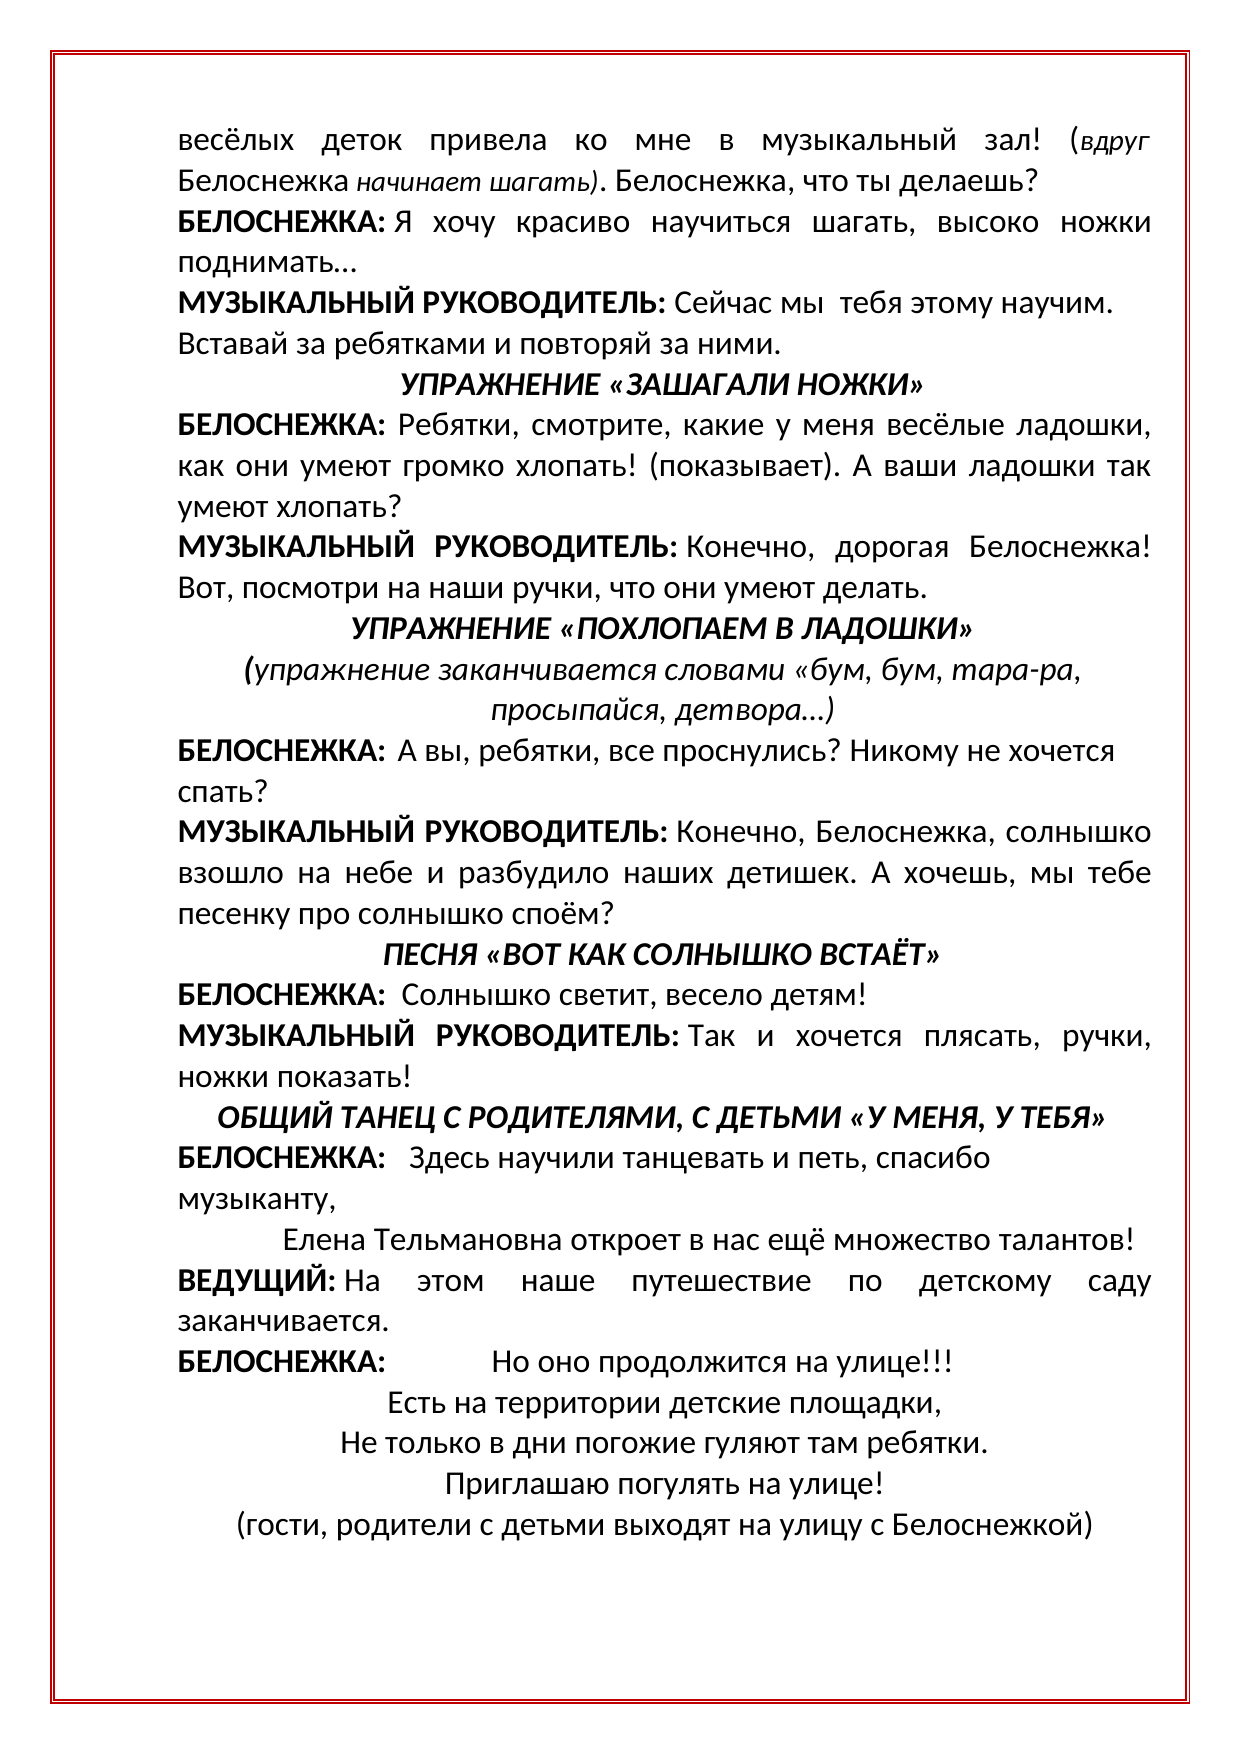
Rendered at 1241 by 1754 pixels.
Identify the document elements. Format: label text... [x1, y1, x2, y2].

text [177, 118, 1152, 199]
text МУЗЫКАЛЬНЫЙ РУКОВОДИТЕЛЬ: Конечно, Белоснежка, солнышко взошло на небе и разбудило наших детишек. А хочешь, мы тебе песенку про солнышко споём? [177, 811, 1152, 933]
text БЕЛОСНЕЖКА: Солнышко светит, весело детям! [177, 973, 1152, 1014]
text УПРАЖНЕНИЕ «ПОХЛОПАЕМ В ЛАДОШКИ» [177, 607, 1152, 648]
text БЕЛОСНЕЖКА: Я хочу красиво научиться шагать, высоко ножки поднимать… [177, 199, 1152, 281]
text УПРАЖНЕНИЕ «ЗАШАГАЛИ НОЖКИ» [177, 362, 1152, 403]
text МУЗЫКАЛЬНЫЙ РУКОВОДИТЕЛЬ: Сейчас мы тебя этому научим. Вставай за ребятками и повторяй за ними. [177, 281, 1152, 362]
text БЕЛОСНЕЖКА: Но оно продолжится на улице!!! [177, 1340, 1152, 1381]
text МУЗЫКАЛЬНЫЙ РУКОВОДИТЕЛЬ: Конечно, дорогая Белоснежка! Вот, посмотри на наши ручки, что они умеют делать. [177, 525, 1152, 607]
text Елена Тельмановна откроет в нас ещё множество талантов! [177, 1218, 1152, 1258]
text ПЕСНЯ «ВОТ КАК СОЛНЫШКО ВСТАЁТ» [177, 933, 1152, 973]
text (гости, родители с детьми выходят на улицу с Белоснежкой) [177, 1503, 1152, 1544]
text Приглашаю погулять на улице! [177, 1462, 1152, 1503]
text Не только в дни погожие гуляют там ребятки. [177, 1421, 1152, 1462]
text МУЗЫКАЛЬНЫЙ РУКОВОДИТЕЛЬ: Так и хочется плясать, ручки, ножки показать! [177, 1014, 1152, 1096]
text ВЕДУЩИЙ: На этом наше путешествие по детскому саду заканчивается. [177, 1258, 1152, 1340]
text (упражнение заканчивается словами «бум, бум, тара-ра, просыпайся, детвора…) [177, 648, 1152, 729]
text БЕЛОСНЕЖКА: Здесь научили танцевать и петь, спасибо музыканту, [177, 1136, 1152, 1218]
text Есть на территории детские площадки, [177, 1381, 1152, 1421]
text БЕЛОСНЕЖКА: Ребятки, смотрите, какие у меня весёлые ладошки, как они умеют громко хлопать! (показывает). А ваши ладошки так умеют хлопать? [177, 403, 1152, 525]
text БЕЛОСНЕЖКА: А вы, ребятки, все проснулись? Никому не хочется спать? [177, 729, 1152, 811]
text ОБЩИЙ ТАНЕЦ С РОДИТЕЛЯМИ, С ДЕТЬМИ «У МЕНЯ, У ТЕБЯ» [177, 1096, 1152, 1136]
